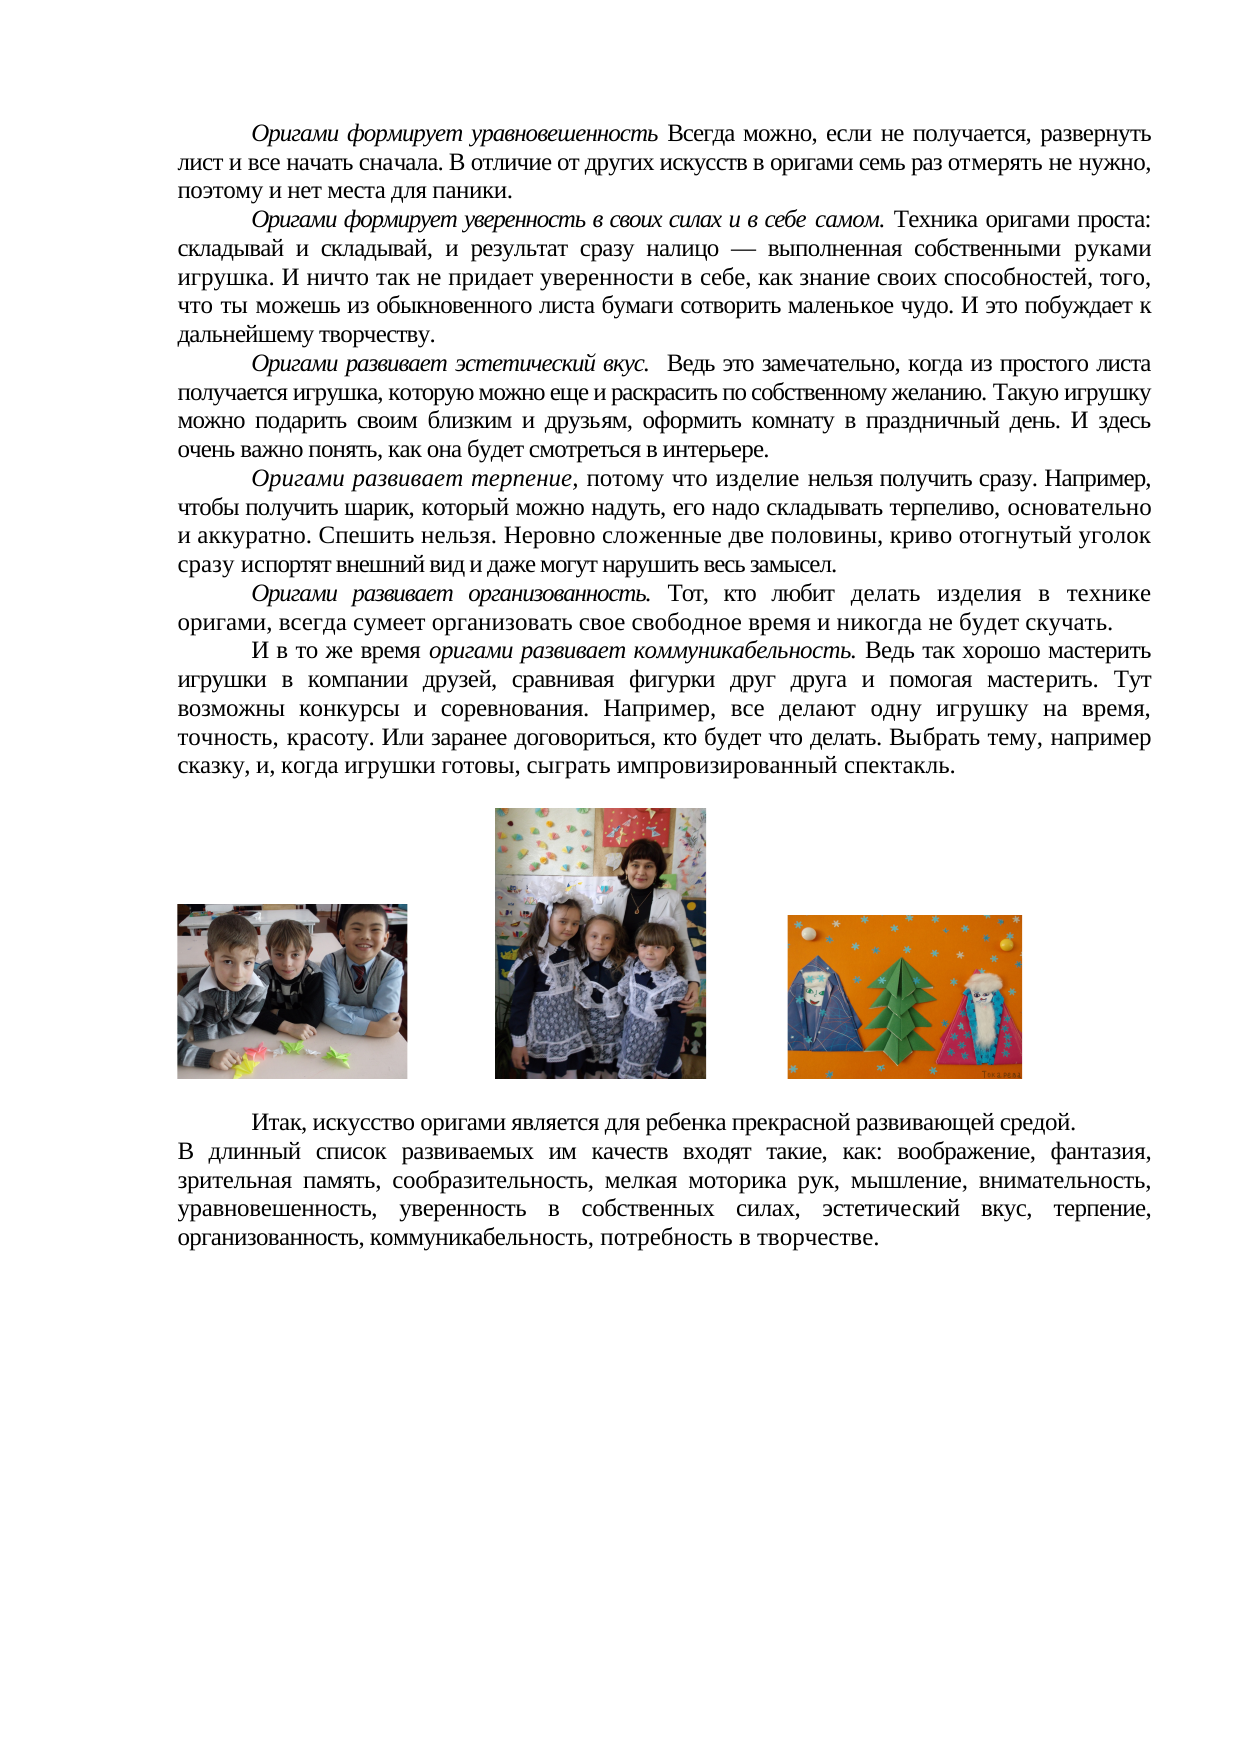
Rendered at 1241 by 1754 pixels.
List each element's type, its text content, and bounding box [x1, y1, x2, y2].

text В длинный список развиваемых им качеств входят такие, как: воображение, фантазия, зрительная память, сообразительность, мелкая моторика рук, мышление, внимательность, уравновешенность, уверенность в собственных силах, эстетический вкус, терпение, организованность, коммуникабельность, потребность в творчестве. [177, 1136, 1152, 1251]
text Оригами формирует уравновешенность Всегда можно, если не получается, развернуть лист и все начать сначала. В отличие от других искусств в оригами семь раз отмерять не нужно, поэтому и нет места для паники. [177, 118, 1152, 204]
text Итак, искусство оригами является для ребенка прекрасной развивающей средой. [177, 1107, 1152, 1136]
picture [177, 904, 408, 1079]
picture [787, 915, 1023, 1079]
text Оригами формирует уверенность в своих силах и в себе самом. Техника оригами проста: складывай и складывай, и результат сразу налицо — выполненная собственными руками игрушка. И ничто так не придает уверенности в себе, как знание своих способностей, того, что ты можешь из обыкновенного листа бумаги сотворить маленькое чудо. И это побуждает к дальнейшему творчеству. [177, 204, 1152, 348]
text И в то же время оригами развивает коммуникабельность. Ведь так хорошо мастерить игрушки в компании друзей, сравнивая фигурки друг друга и помогая мастерить. Тут возможны конкурсы и соревнования. Например, все делают одну игрушку на время, точность, красоту. Или заранее договориться, кто будет что делать. Выбрать тему, например сказку, и, когда игрушки готовы, сыграть импровизированный спектакль. [177, 636, 1152, 779]
picture [495, 808, 707, 1079]
text Оригами развивает эстетический вкус. Ведь это замечательно, когда из простого листа получается игрушка, которую можно еще и раскрасить по собственному желанию. Такую игрушку можно подарить своим близким и друзьям, оформить комнату в праздничный день. И здесь очень важно понять, как она будет смотреться в интерьере. [177, 348, 1152, 463]
text Оригами развивает терпение, потому что изделие нельзя получить сразу. Например, чтобы получить шарик, который можно надуть, его надо складывать терпеливо, основательно и аккуратно. Спешить нельзя. Неровно сложенные две половины, криво отогнутый уголок сразу испортят внешний вид и даже могут нарушить весь замысел. [177, 463, 1152, 578]
text Оригами развивает организованность. Тот, кто любит делать изделия в технике оригами, всегда сумеет организовать свое свободное время и никогда не будет скучать. [177, 578, 1152, 636]
